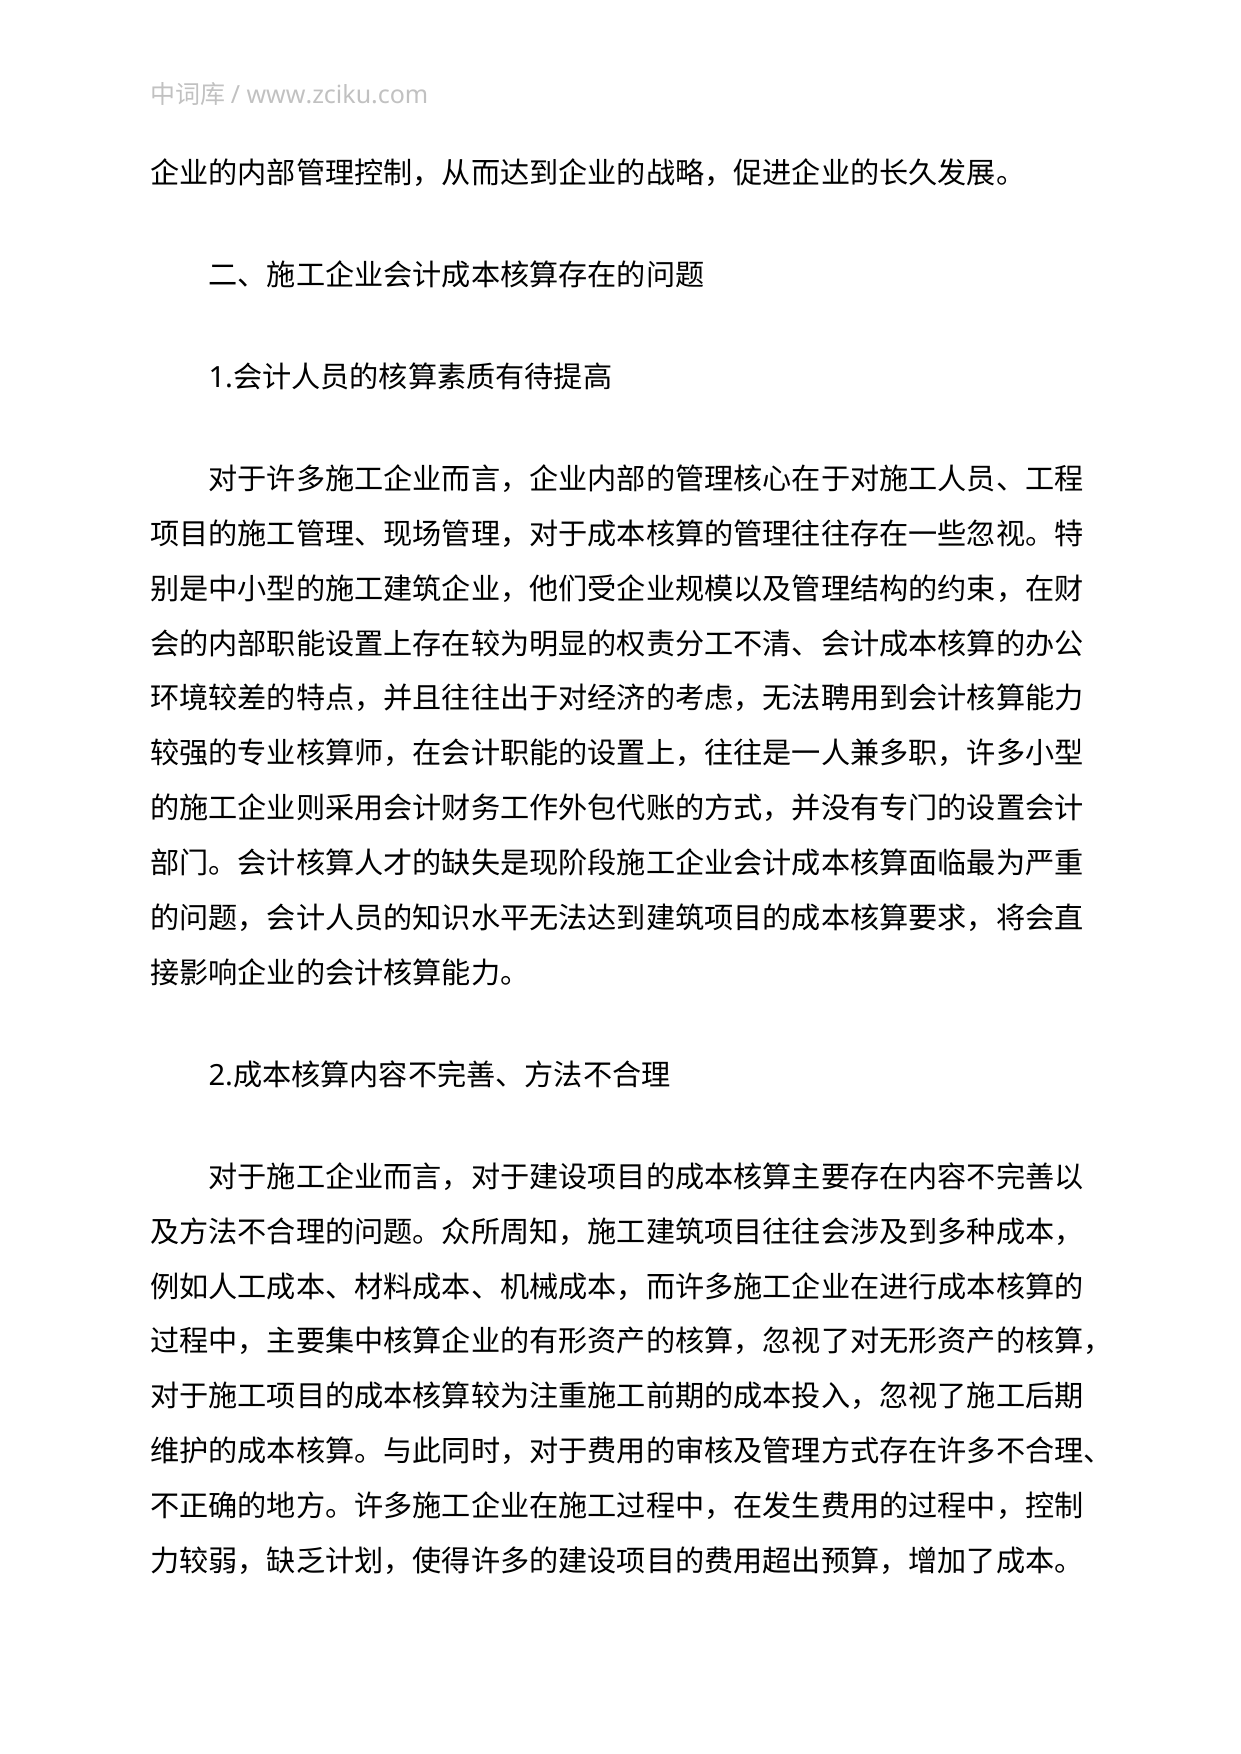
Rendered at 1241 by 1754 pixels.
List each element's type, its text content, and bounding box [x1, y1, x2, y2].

text 1.会计人员的核算素质有待提高 [150, 353, 1090, 396]
text 对于许多施工企业而言，企业内部的管理核心在于对施工人员、工程项目的施工管理、现场管理，对于成本核算的管理往往存在一些忽视。特别是中小型的施工建筑企业，他们受企业规模以及管理结构的约束，在财会的内部职能设置上存在较为明显的权责分工不清、会计成本核算的办公环境较差的特点，并且往往出于对经济的考虑，无法聘用到会计核算能力较强的专业核算师，在会计职能的设置上，往往是一人兼多职，许多小型的施工企业则采用会计财务工作外包代账的方式，并没有专门的设置会计部门。会计核算人才的缺失是现阶段施工企业会计成本核算面临最为严重的问题，会计人员的知识水平无法达到建筑项目的成本核算要求，将会直接影响企业的会计核算能力。 [150, 456, 1090, 992]
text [150, 1153, 1090, 1580]
text 二、施工企业会计成本核算存在的问题 [150, 252, 1090, 294]
text 2.成本核算内容不完善、方法不合理 [150, 1051, 1090, 1094]
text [150, 150, 1090, 192]
